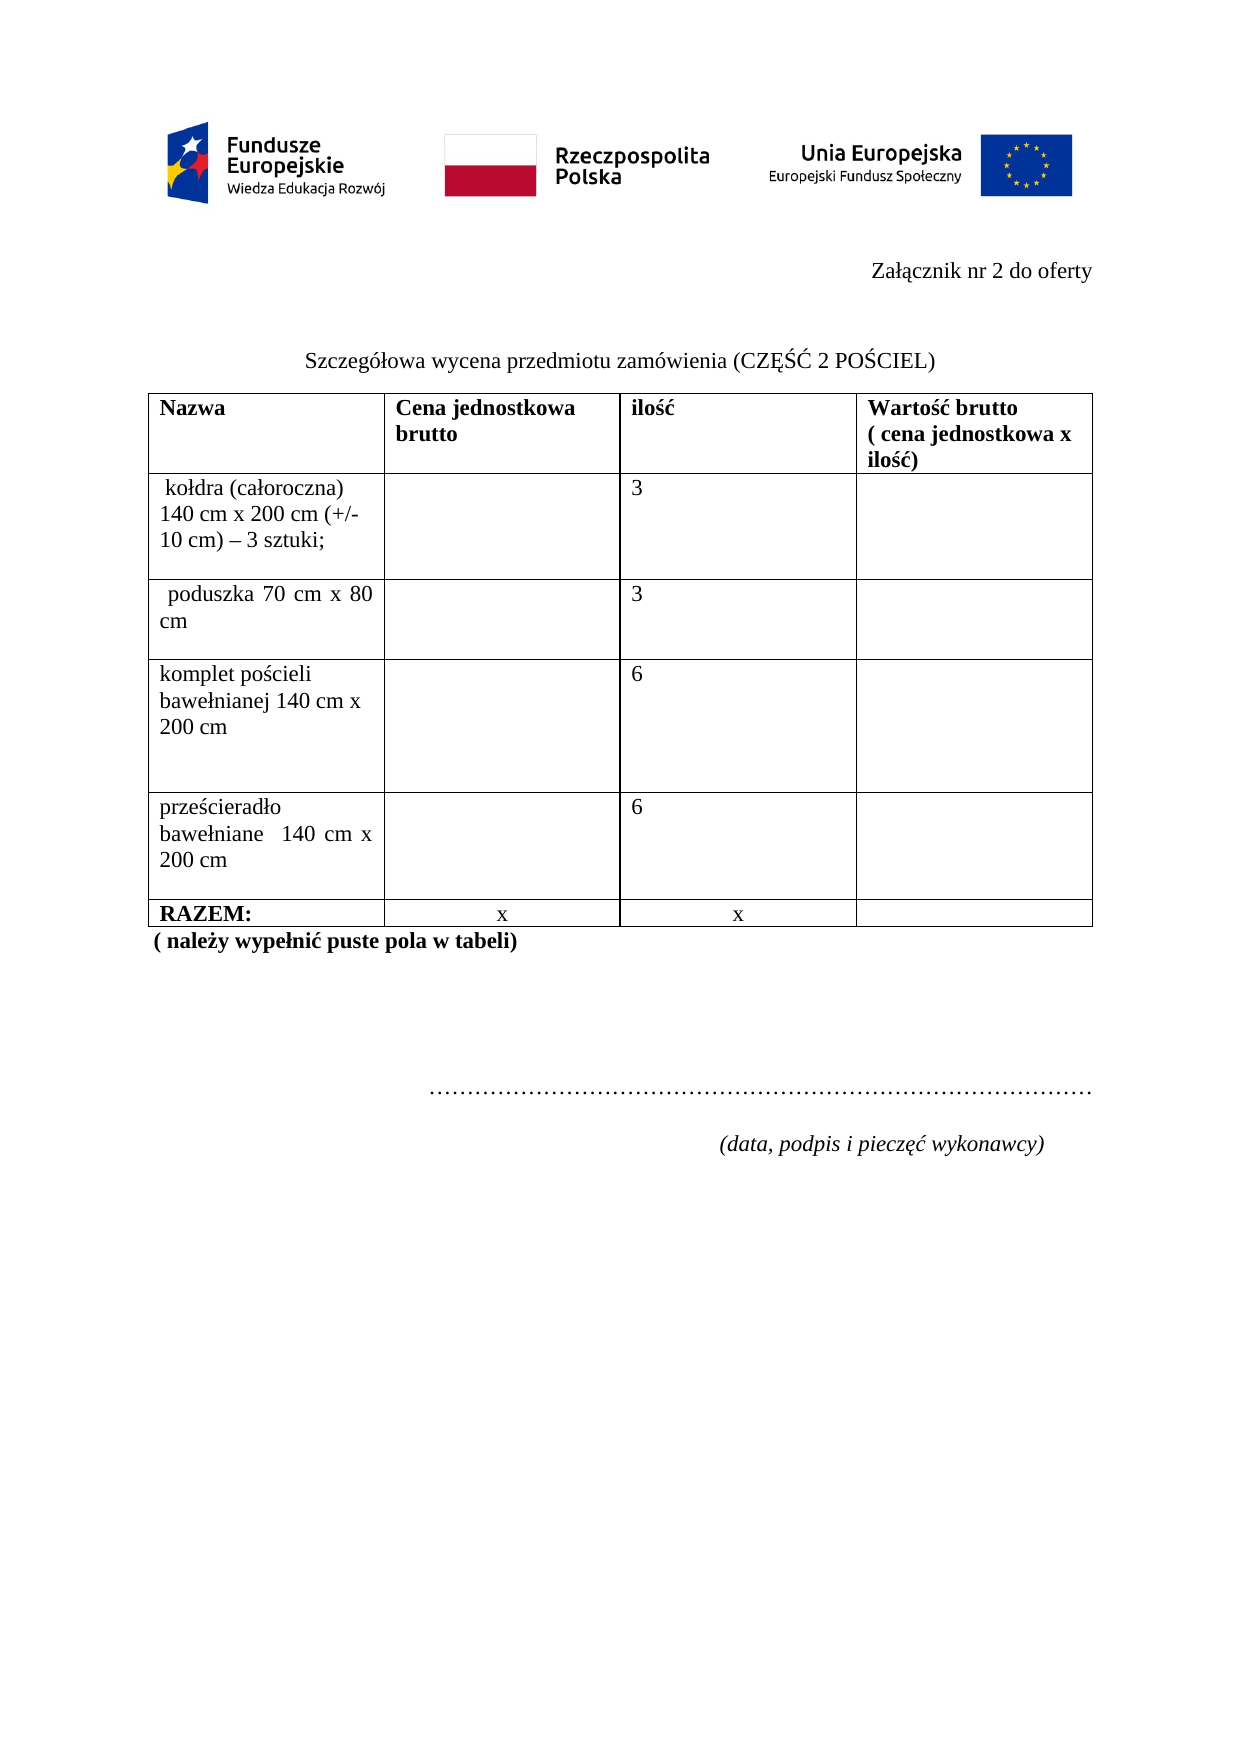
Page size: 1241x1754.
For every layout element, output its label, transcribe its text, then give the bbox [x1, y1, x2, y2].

picture [147, 101, 1092, 224]
table_header Wartość brutto ( cena jednostkowa x ilość) [857, 394, 1092, 473]
table_cell RAZEM: [149, 900, 384, 926]
table_cell [857, 474, 1092, 579]
text Szczegółowa wycena przedmiotu zamówienia (CZĘŚĆ 2 POŚCIEL) [148, 348, 1093, 374]
table_cell 3 [621, 580, 856, 659]
table_cell 3 [621, 474, 856, 579]
table_cell [385, 474, 619, 579]
table_header Nazwa [149, 394, 384, 473]
table_cell prześcieradło bawełniane 140 cm x 200 cm [149, 793, 384, 899]
table_cell komplet pościeli bawełnianej 140 cm x 200 cm [149, 660, 384, 792]
text …………………………………………………………………………… [148, 1073, 1093, 1100]
table_cell [857, 793, 1092, 899]
table_cell [857, 660, 1092, 792]
table_cell x [621, 900, 856, 926]
table_cell [857, 580, 1092, 659]
text Załącznik nr 2 do oferty [148, 257, 1093, 284]
table_cell [385, 660, 619, 792]
text (data, podpis i pieczęć wykonawcy) [148, 1129, 1093, 1156]
table_cell [385, 793, 619, 899]
table_header ilość [621, 394, 856, 473]
table_cell 6 [621, 793, 856, 899]
table_cell x [385, 900, 619, 926]
table_cell 6 [621, 660, 856, 792]
text ( należy wypełnić puste pola w tabeli) [148, 927, 1093, 953]
table_cell [857, 900, 1092, 926]
table_cell [385, 580, 619, 659]
table_cell kołdra (całoroczna) 140 cm x 200 cm (+/- 10 cm) – 3 sztuki; [149, 474, 384, 579]
table_header Cena jednostkowa brutto [385, 394, 619, 473]
table_cell poduszka 70 cm x 80 cm [149, 580, 384, 659]
